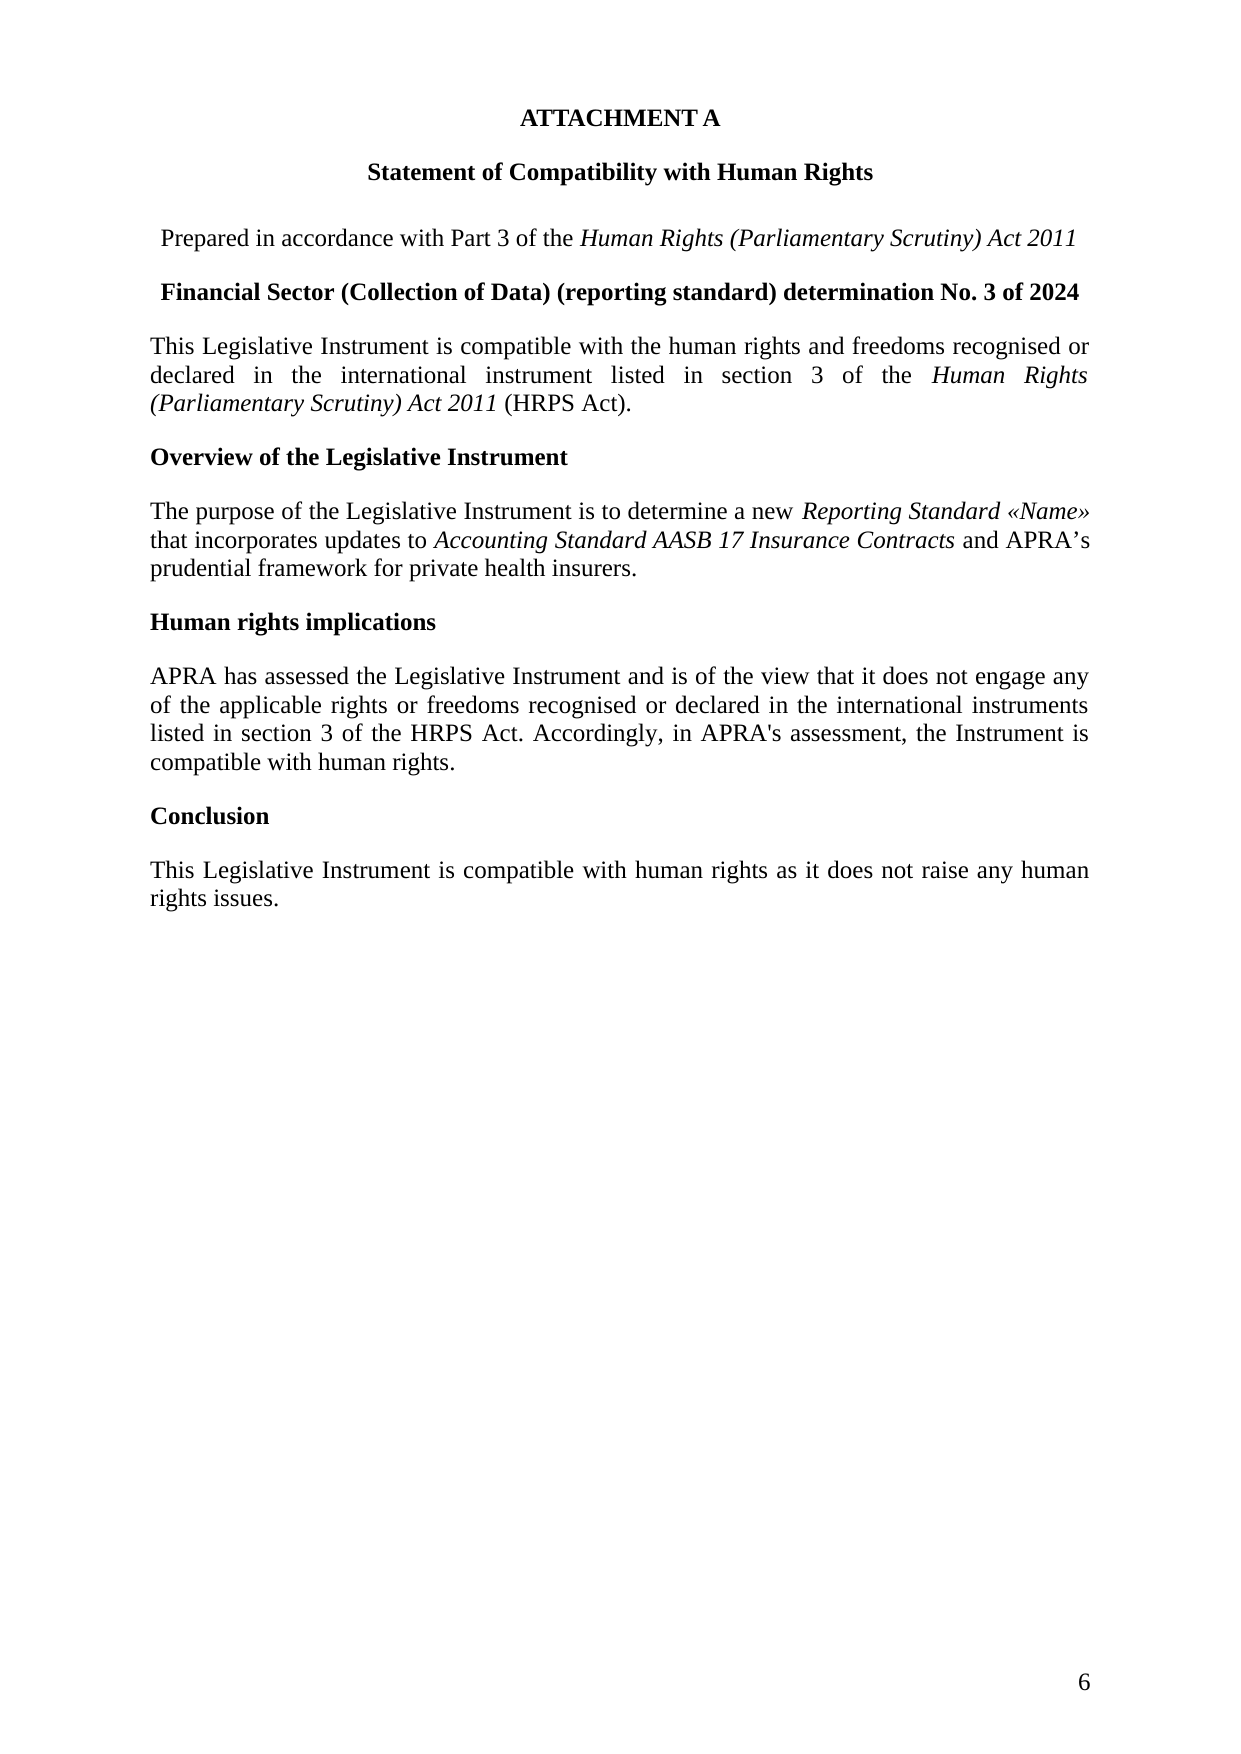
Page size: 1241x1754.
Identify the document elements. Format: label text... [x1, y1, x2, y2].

text This Legislative Instrument is compatible with human rights as it does not raise any human rights issues. [150, 855, 1090, 912]
text The purpose of the Legislative Instrument is to determine a new Reporting Standard «Name» that incorporates updates to Accounting Standard AASB 17 Insurance Contracts and APRA’s prudential framework for private health insurers. [150, 496, 1090, 582]
text Human rights implications [150, 607, 1090, 636]
subtitle ATTACHMENT A [150, 103, 1090, 132]
text APRA has assessed the Legislative Instrument and is of the view that it does not engage any of the applicable rights or freedoms recognised or declared in the international instruments listed in section 3 of the HRPS Act. Accordingly, in APRA's assessment, the Instrument is compatible with human rights. [150, 661, 1090, 776]
subtitle Prepared in accordance with Part 3 of the Human Rights (Parliamentary Scrutiny) Act 2011 [150, 223, 1090, 252]
subtitle Statement of Compatibility with Human Rights [150, 157, 1090, 186]
text This Legislative Instrument is compatible with the human rights and freedoms recognised or declared in the international instrument listed in section 3 of the Human Rights (Parliamentary Scrutiny) Act 2011 (HRPS Act). [150, 331, 1090, 417]
text Overview of the Legislative Instrument [150, 442, 1090, 471]
text Conclusion [150, 801, 1090, 830]
text Financial Sector (Collection of Data) (reporting standard) determination No. 3 of 2024 [150, 277, 1090, 306]
